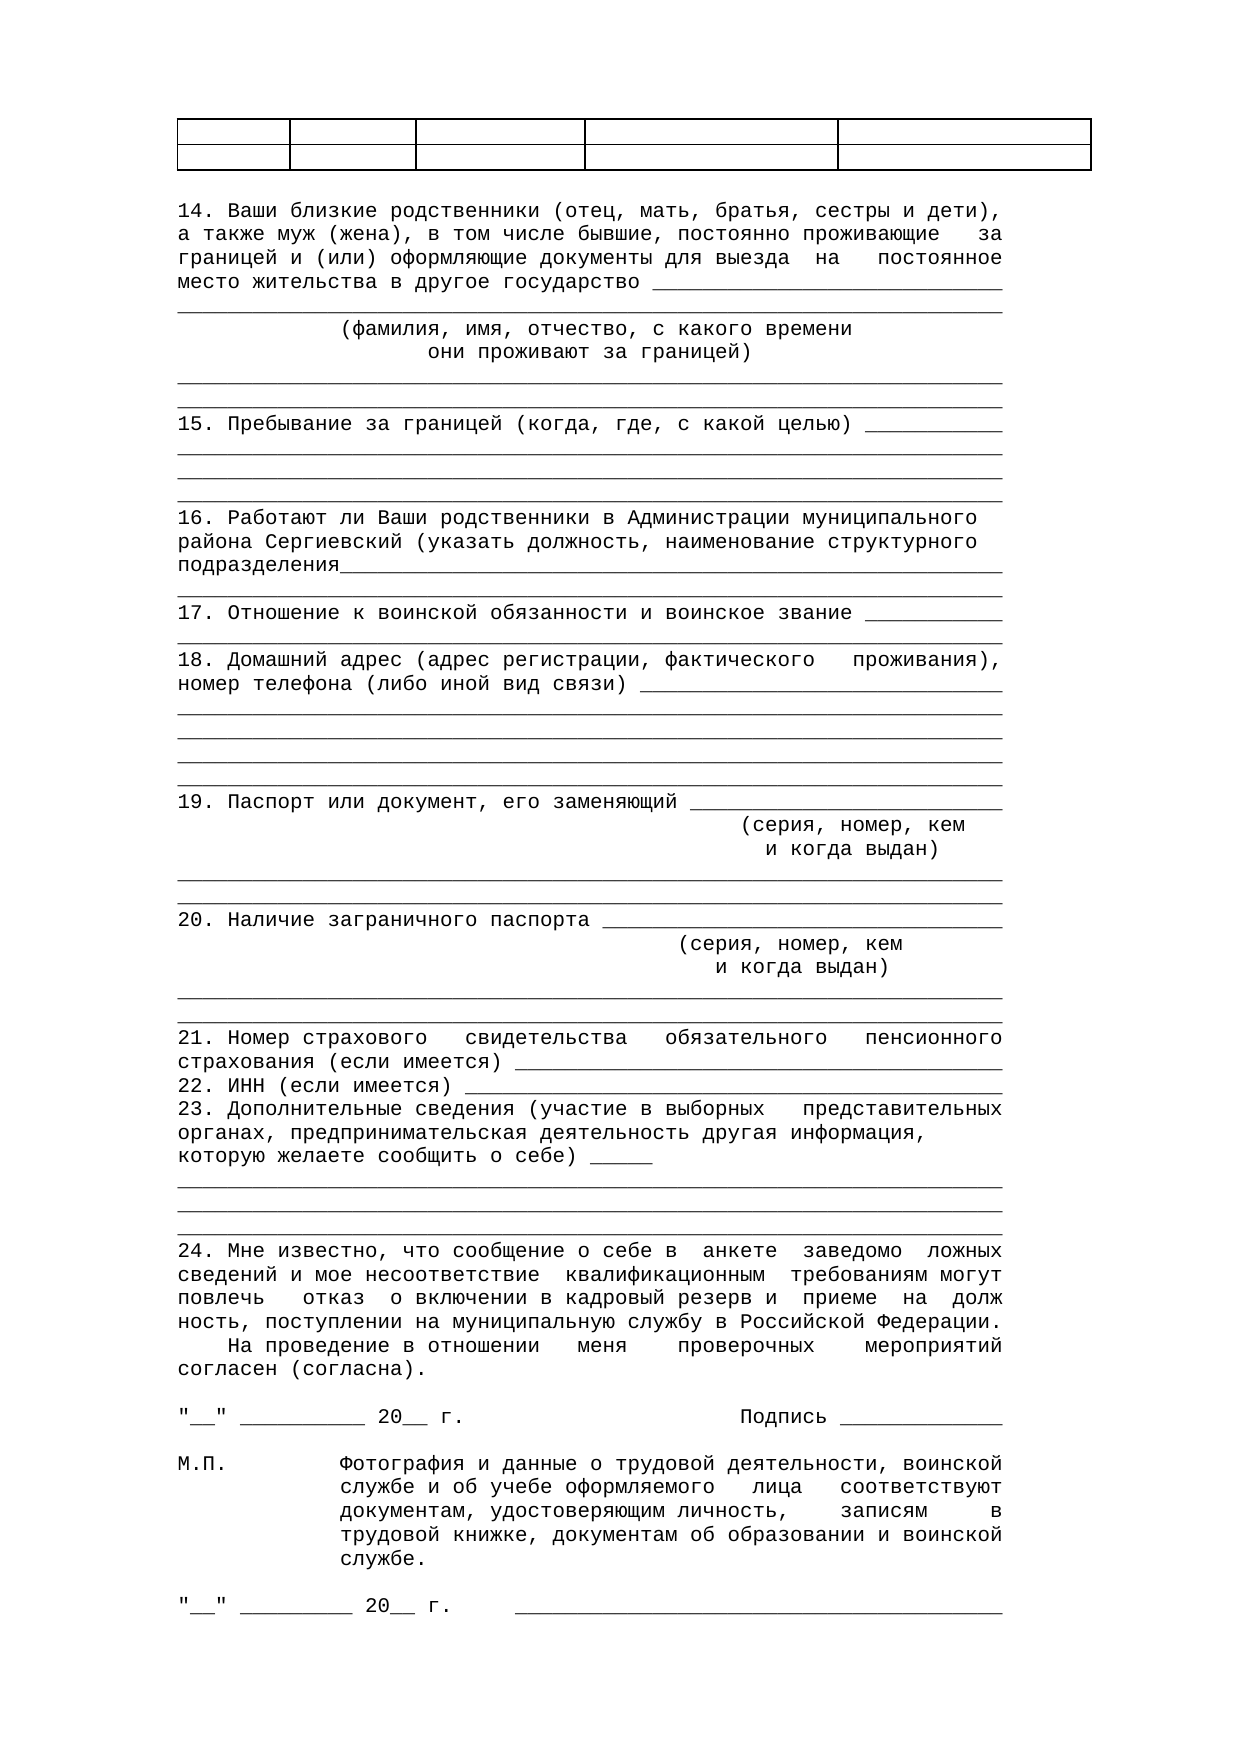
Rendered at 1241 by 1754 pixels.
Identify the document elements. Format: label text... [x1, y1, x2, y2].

text __________________________________________________________________ [177, 436, 1152, 460]
text __________________________________________________________________ [177, 720, 1152, 743]
text На проведение в отношении меня проверочных мероприятий [177, 1335, 1152, 1358]
text службе и об учебе оформляемого лица соответствуют [177, 1477, 1152, 1500]
text сведений и мое несоответствие квалификационным требованиям могут [177, 1264, 1152, 1287]
text "__" __________ 20__ г. Подпись _____________ [177, 1406, 1152, 1429]
text которую желаете сообщить о себе) _____ [177, 1146, 1152, 1169]
text страхования (если имеется) _______________________________________ [177, 1051, 1152, 1074]
text __________________________________________________________________ [177, 743, 1152, 767]
text органах, предпринимательская деятельность другая информация, [177, 1122, 1152, 1146]
text (серия, номер, кем [177, 933, 1152, 956]
text __________________________________________________________________ [177, 483, 1152, 507]
text М.П. Фотография и данные о трудовой деятельности, воинской [177, 1453, 1152, 1477]
text подразделения_____________________________________________________ [177, 554, 1152, 578]
text __________________________________________________________________ [177, 885, 1152, 909]
table_cell [417, 120, 584, 144]
text 16. Работают ли Ваши родственники в Администрации муниципального [177, 507, 1152, 531]
text они проживают за границей) [177, 342, 1152, 365]
text __________________________________________________________________ [177, 1193, 1152, 1216]
text __________________________________________________________________ [177, 1169, 1152, 1193]
text 24. Мне известно, что сообщение о себе в анкете заведомо ложных [177, 1240, 1152, 1264]
text 20. Наличие заграничного паспорта ________________________________ [177, 909, 1152, 933]
table_cell [291, 120, 415, 144]
text место жительства в другое государство ____________________________ [177, 271, 1152, 294]
text района Сергиевский (указать должность, наименование структурного [177, 531, 1152, 554]
table_cell [586, 120, 837, 144]
text номер телефона (либо иной вид связи) _____________________________ [177, 673, 1152, 696]
table_cell [839, 120, 1090, 144]
text __________________________________________________________________ [177, 294, 1152, 318]
text __________________________________________________________________ [177, 625, 1152, 649]
text трудовой книжке, документам об образовании и воинской [177, 1524, 1152, 1547]
text повлечь отказ о включении в кадровый резерв и приеме на долж [177, 1287, 1152, 1311]
text (серия, номер, кем [177, 814, 1152, 838]
text "__" _________ 20__ г. _______________________________________ [177, 1595, 1152, 1618]
text согласен (согласна). [177, 1358, 1152, 1382]
text документам, удостоверяющим личность, записям в [177, 1500, 1152, 1524]
text 15. Пребывание за границей (когда, где, с какой целью) ___________ [177, 412, 1152, 436]
text __________________________________________________________________ [177, 767, 1152, 791]
text 14. Ваши близкие родственники (отец, мать, братья, сестры и дети), [177, 200, 1152, 223]
table_cell [417, 145, 584, 169]
text 21. Номер страхового свидетельства обязательного пенсионного [177, 1027, 1152, 1051]
text __________________________________________________________________ [177, 696, 1152, 720]
text 18. Домашний адрес (адрес регистрации, фактического проживания), [177, 649, 1152, 673]
text __________________________________________________________________ [177, 365, 1152, 389]
text (фамилия, имя, отчество, с какого времени [177, 318, 1152, 342]
text 22. ИНН (если имеется) ___________________________________________ [177, 1074, 1152, 1098]
table_cell [839, 145, 1090, 169]
text и когда выдан) [177, 838, 1152, 862]
table_cell [291, 145, 415, 169]
text а также муж (жена), в том числе бывшие, постоянно проживающие за [177, 223, 1152, 247]
text __________________________________________________________________ [177, 862, 1152, 885]
text 17. Отношение к воинской обязанности и воинское звание ___________ [177, 602, 1152, 625]
text __________________________________________________________________ [177, 389, 1152, 412]
text 23. Дополнительные сведения (участие в выборных представительных [177, 1098, 1152, 1122]
text __________________________________________________________________ [177, 578, 1152, 602]
table_cell [178, 120, 289, 144]
text 19. Паспорт или документ, его заменяющий _________________________ [177, 791, 1152, 814]
table_cell [586, 145, 837, 169]
text __________________________________________________________________ [177, 1004, 1152, 1027]
text ность, поступлении на муниципальную службу в Российской Федерации. [177, 1311, 1152, 1335]
text и когда выдан) [177, 956, 1152, 980]
text __________________________________________________________________ [177, 980, 1152, 1004]
text границей и (или) оформляющие документы для выезда на постоянное [177, 247, 1152, 271]
table_cell [178, 145, 289, 169]
text службе. [177, 1547, 1152, 1571]
text __________________________________________________________________ [177, 460, 1152, 483]
text __________________________________________________________________ [177, 1216, 1152, 1240]
